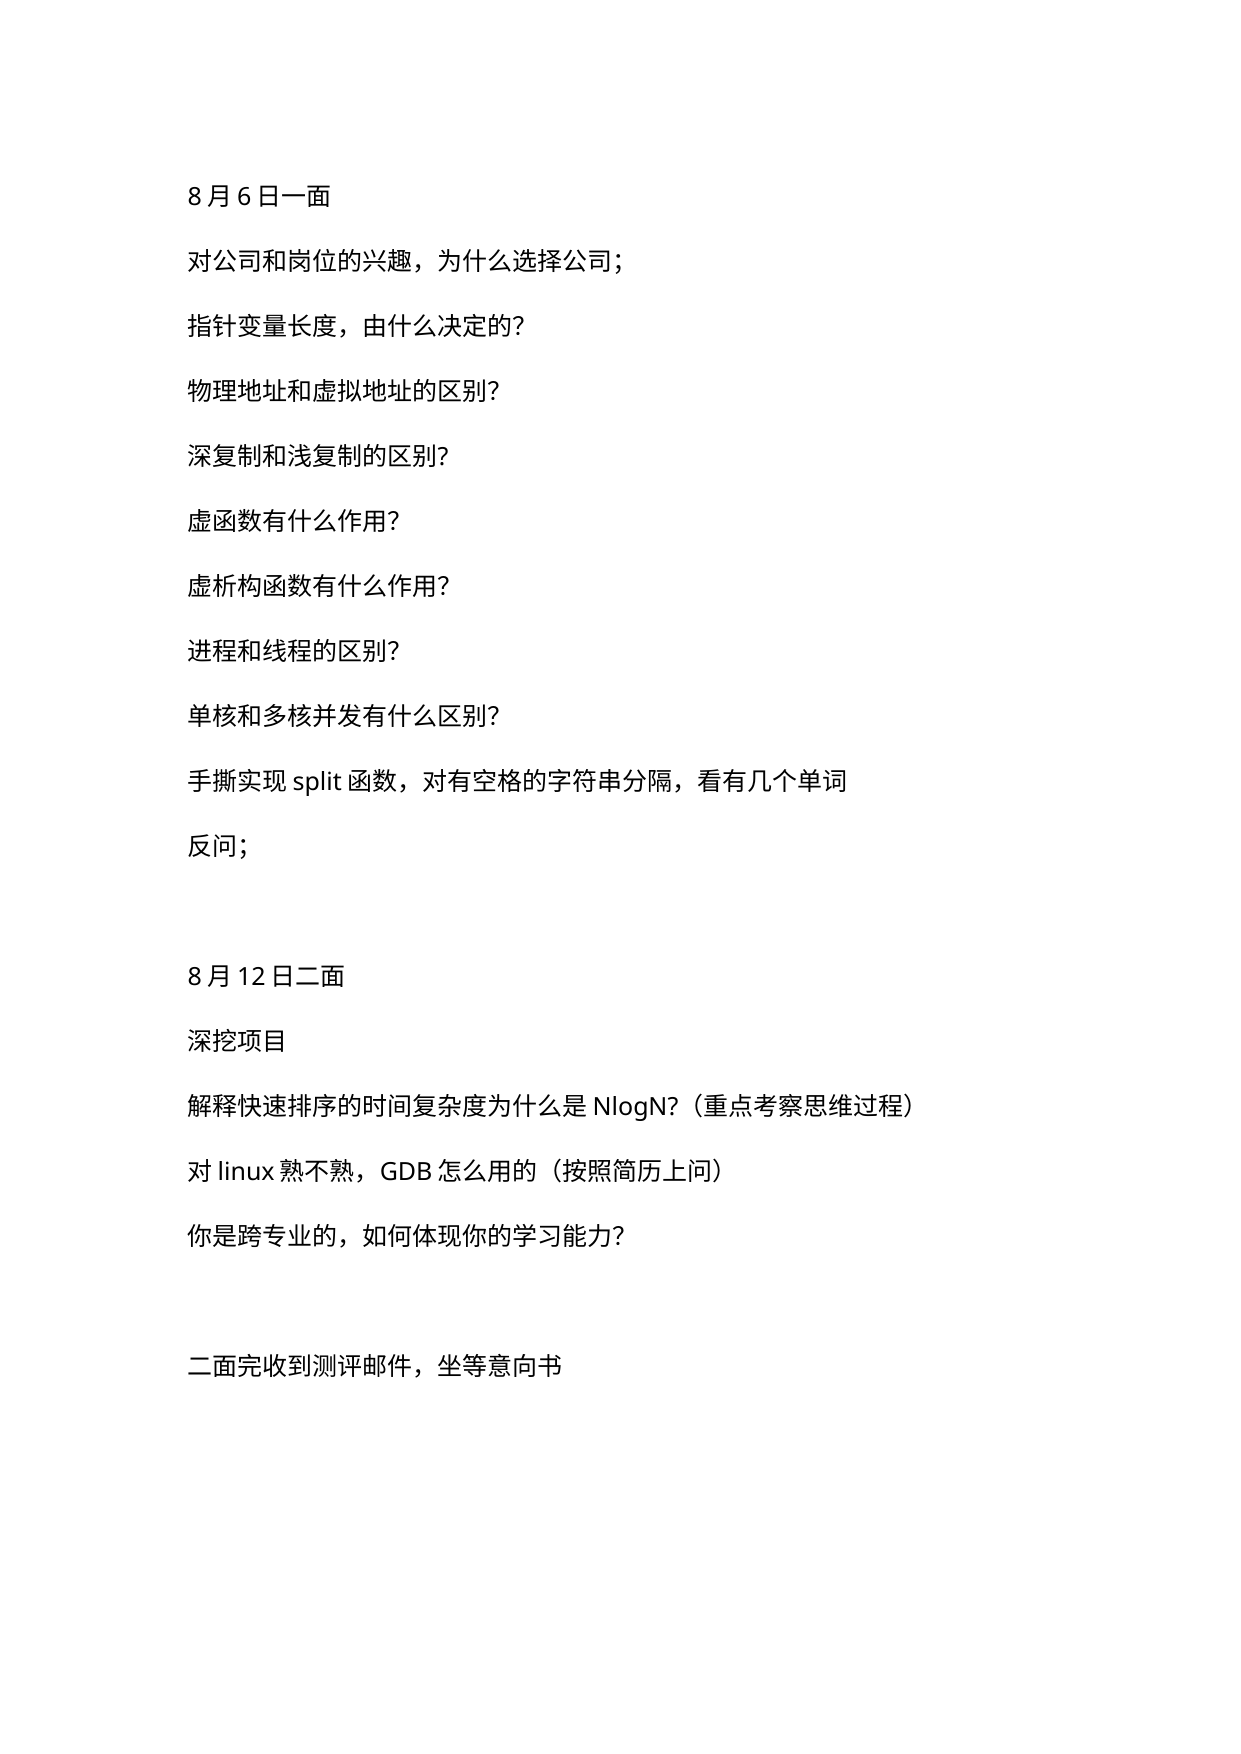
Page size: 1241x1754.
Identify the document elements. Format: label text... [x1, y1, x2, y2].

text 8月6日一面 [187, 162, 1053, 227]
text 反问； [187, 812, 1053, 877]
text 手撕实现split函数，对有空格的字符串分隔，看有几个单词 [187, 747, 1053, 812]
text 指针变量长度，由什么决定的？ [187, 292, 1053, 357]
text 深挖项目 [187, 1007, 1053, 1072]
text 虚函数有什么作用？ [187, 487, 1053, 552]
text 单核和多核并发有什么区别？ [187, 682, 1053, 747]
text 你是跨专业的，如何体现你的学习能力？ [187, 1202, 1053, 1267]
text 8月12日二面 [187, 942, 1053, 1007]
text 物理地址和虚拟地址的区别？ [187, 357, 1053, 422]
text 对linux熟不熟，GDB怎么用的（按照简历上问） [187, 1137, 1053, 1202]
text 深复制和浅复制的区别? [187, 422, 1053, 487]
text 进程和线程的区别？ [187, 617, 1053, 682]
text 二面完收到测评邮件，坐等意向书 [187, 1332, 1053, 1397]
text 虚析构函数有什么作用？ [187, 552, 1053, 617]
text 解释快速排序的时间复杂度为什么是NlogN?（重点考察思维过程） [187, 1072, 1053, 1137]
text 对公司和岗位的兴趣，为什么选择公司； [187, 227, 1053, 292]
